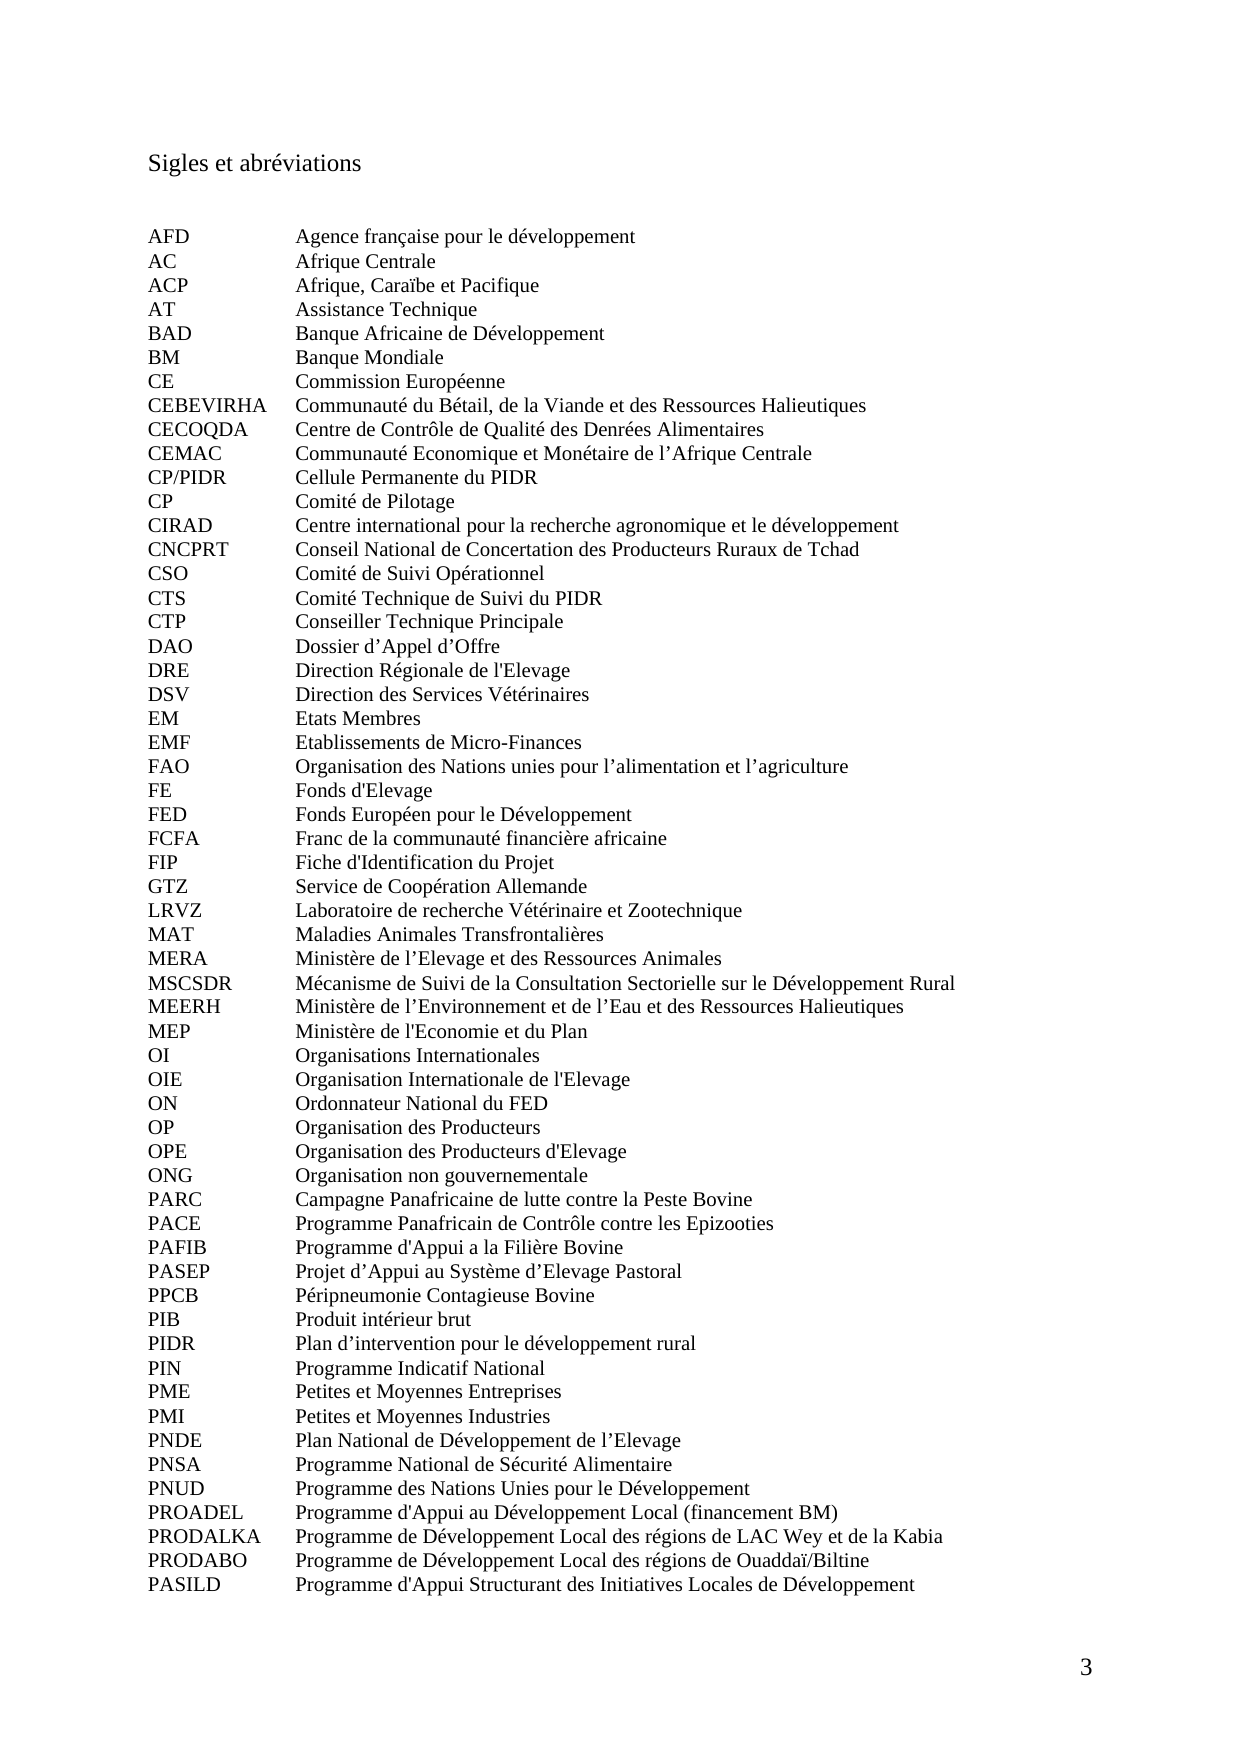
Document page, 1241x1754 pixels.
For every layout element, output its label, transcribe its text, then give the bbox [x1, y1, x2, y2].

text CSO Comité de Suivi Opérationnel [148, 561, 1093, 585]
text PRODALKA Programme de Développement Local des régions de LAC Wey et de la Kabia [148, 1524, 1093, 1548]
text ACP Afrique, Caraïbe et Pacifique [148, 273, 1093, 297]
text LRVZ Laboratoire de recherche Vétérinaire et Zootechnique [148, 898, 1093, 922]
text PARC Campagne Panafricaine de lutte contre la Peste Bovine [148, 1187, 1093, 1211]
text PASILD Programme d'Appui Structurant des Initiatives Locales de Développement [148, 1572, 1093, 1596]
text MERA Ministère de l’Elevage et des Ressources Animales [148, 946, 1093, 970]
text PPCB Péripneumonie Contagieuse Bovine [148, 1283, 1093, 1307]
text PME Petites et Moyennes Entreprises [148, 1379, 1093, 1403]
text PRODABO Programme de Développement Local des régions de Ouaddaï/Biltine [148, 1548, 1093, 1572]
text ONG Organisation non gouvernementale [148, 1163, 1093, 1187]
text PMI Petites et Moyennes Industries [148, 1403, 1093, 1428]
text MAT Maladies Animales Transfrontalières [148, 922, 1093, 946]
text PIB Produit intérieur brut [148, 1307, 1093, 1331]
text FIP Fiche d'Identification du Projet [148, 850, 1093, 874]
text MEP Ministère de l'Economie et du Plan [148, 1018, 1093, 1043]
text MEERH Ministère de l’Environnement et de l’Eau et des Ressources Halieutiques [148, 994, 1093, 1018]
text OPE Organisation des Producteurs d'Elevage [148, 1139, 1093, 1163]
text Sigles et abréviations [148, 148, 1093, 176]
text CP Comité de Pilotage [148, 489, 1093, 513]
text BM Banque Mondiale [148, 345, 1093, 369]
text CTP Conseiller Technique Principale [148, 609, 1093, 633]
text AT Assistance Technique [148, 297, 1093, 321]
text PAFIB Programme d'Appui a la Filière Bovine [148, 1235, 1093, 1259]
text CP/PIDR Cellule Permanente du PIDR [148, 465, 1093, 489]
text PASEP Projet d’Appui au Système d’Elevage Pastoral [148, 1259, 1093, 1283]
text EM Etats Membres [148, 706, 1093, 730]
text PROADEL Programme d'Appui au Développement Local (financement BM) [148, 1500, 1093, 1524]
text FAO Organisation des Nations unies pour l’alimentation et l’agriculture [148, 754, 1093, 778]
text BAD Banque Africaine de Développement [148, 321, 1093, 345]
text CTS Comité Technique de Suivi du PIDR [148, 585, 1093, 609]
text CNCPRT Conseil National de Concertation des Producteurs Ruraux de Tchad [148, 537, 1093, 561]
text PNSA Programme National de Sécurité Alimentaire [148, 1452, 1093, 1476]
text DSV Direction des Services Vétérinaires [148, 682, 1093, 706]
text AC Afrique Centrale [148, 248, 1093, 273]
text PIN Programme Indicatif National [148, 1355, 1093, 1379]
text CECOQDA Centre de Contrôle de Qualité des Denrées Alimentaires [148, 417, 1093, 441]
text OIE Organisation Internationale de l'Elevage [148, 1067, 1093, 1091]
text CEMAC Communauté Economique et Monétaire de l’Afrique Centrale [148, 441, 1093, 465]
text FE Fonds d'Elevage [148, 778, 1093, 802]
text EMF Etablissements de Micro-Finances [148, 730, 1093, 754]
text DAO Dossier d’Appel d’Offre [148, 633, 1093, 658]
text FED Fonds Européen pour le Développement [148, 802, 1093, 826]
text PACE Programme Panafricain de Contrôle contre les Epizooties [148, 1211, 1093, 1235]
text OI Organisations Internationales [148, 1043, 1093, 1067]
text PNDE Plan National de Développement de l’Elevage [148, 1428, 1093, 1452]
text CEBEVIRHA Communauté du Bétail, de la Viande et des Ressources Halieutiques [148, 393, 1093, 417]
text ON Ordonnateur National du FED [148, 1091, 1093, 1115]
text DRE Direction Régionale de l'Elevage [148, 658, 1093, 682]
text AFD Agence française pour le développement [148, 224, 1093, 248]
text CE Commission Européenne [148, 369, 1093, 393]
text GTZ Service de Coopération Allemande [148, 874, 1093, 898]
text OP Organisation des Producteurs [148, 1115, 1093, 1139]
text CIRAD Centre international pour la recherche agronomique et le développement [148, 513, 1093, 537]
text PIDR Plan d’intervention pour le développement rural [148, 1331, 1093, 1355]
text PNUD Programme des Nations Unies pour le Développement [148, 1476, 1093, 1500]
text FCFA Franc de la communauté financière africaine [148, 826, 1093, 850]
text MSCSDR Mécanisme de Suivi de la Consultation Sectorielle sur le Développement Rural [148, 970, 1093, 994]
